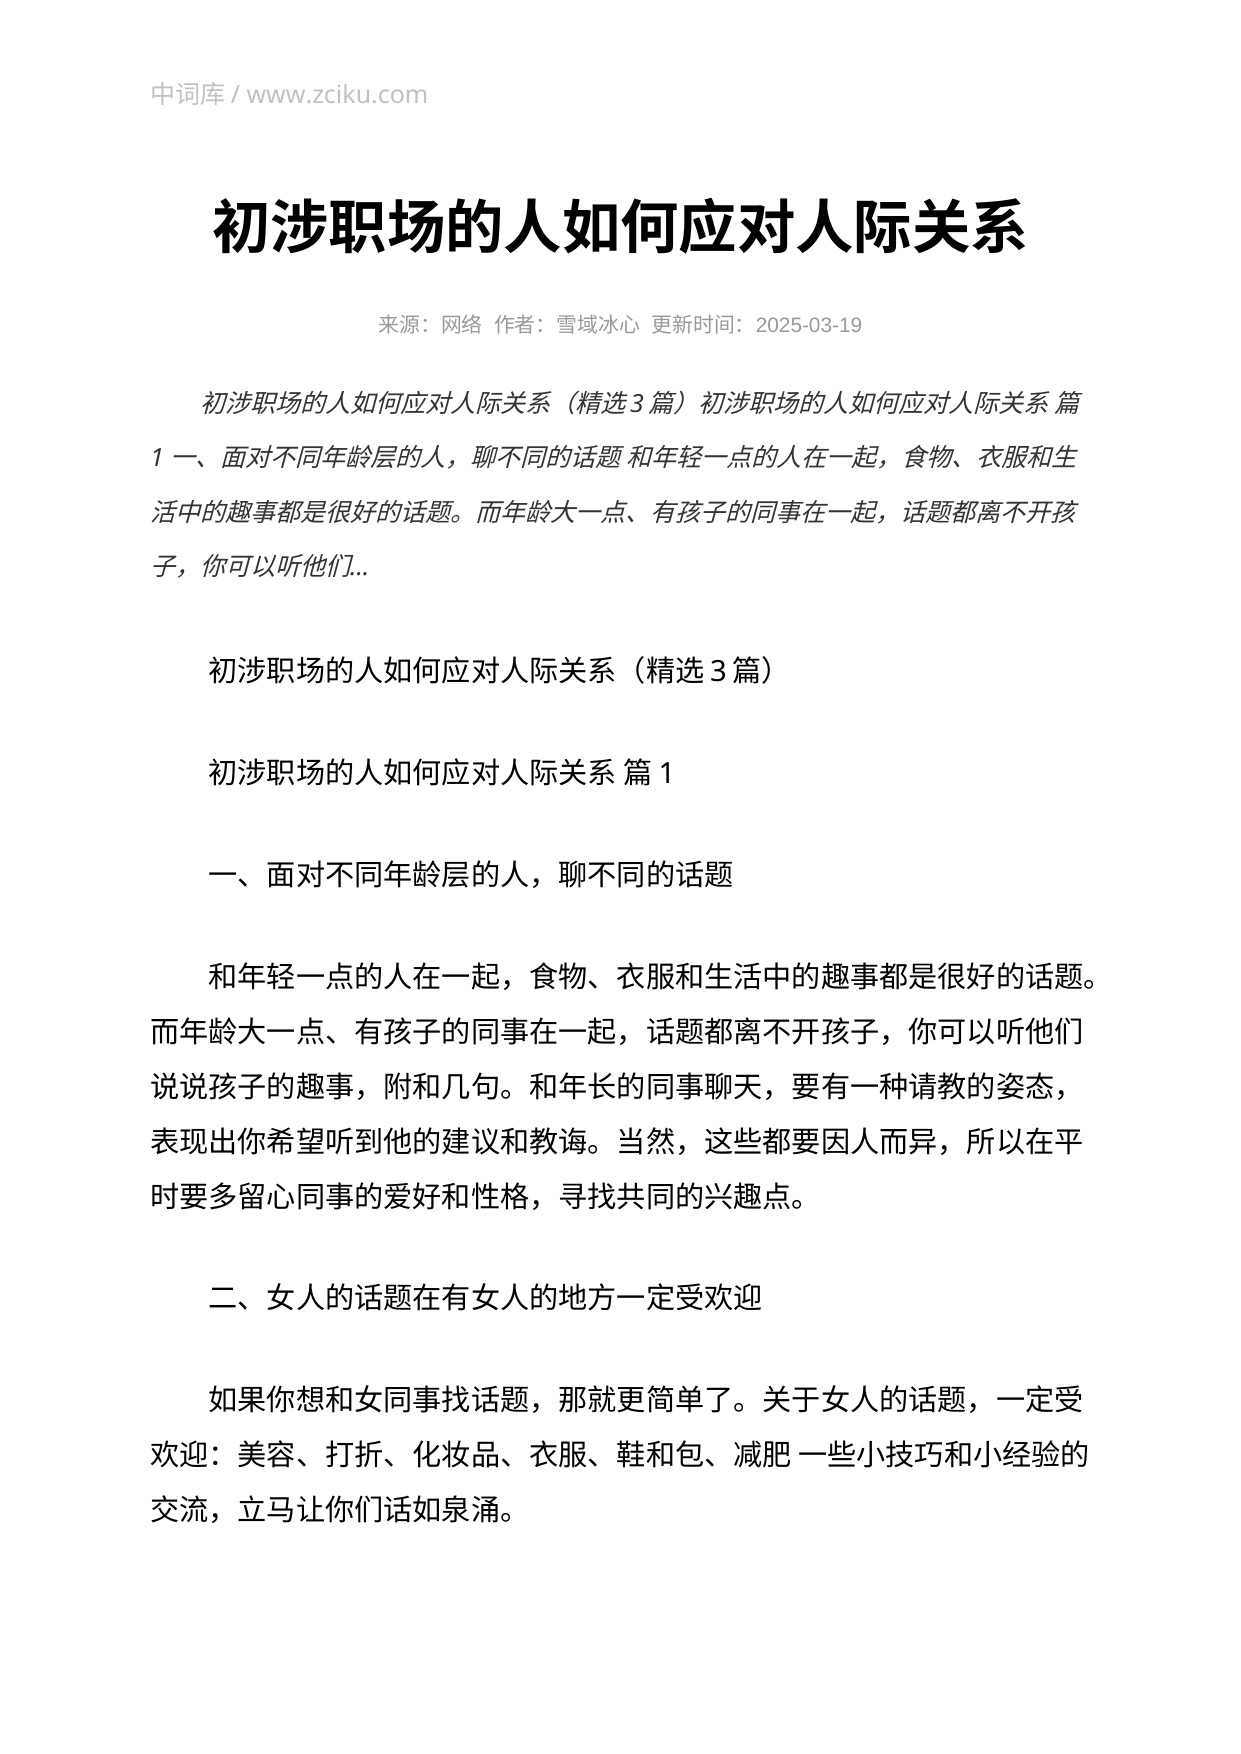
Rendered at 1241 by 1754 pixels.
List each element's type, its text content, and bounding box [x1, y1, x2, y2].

text 如果你想和女同事找话题，那就更简单了。关于女人的话题，一定受欢迎：美容、打折、化妆品、衣服、鞋和包、减肥 一些小技巧和小经验的交流，立马让你们话如泉涌。 [150, 1377, 1090, 1529]
text 一、面对不同年龄层的人，聊不同的话题 [150, 852, 1090, 894]
text 初涉职场的人如何应对人际关系（精选3篇） [150, 648, 1090, 690]
text 和年轻一点的人在一起，食物、衣服和生活中的趣事都是很好的话题。而年龄大一点、有孩子的同事在一起，话题都离不开孩子，你可以听他们说说孩子的趣事，附和几句。和年长的同事聊天，要有一种请教的姿态，表现出你希望听到他的建议和教诲。当然，这些都要因人而异，所以在平时要多留心同事的爱好和性格，寻找共同的兴趣点。 [150, 953, 1090, 1215]
text 来源：网络 作者：雪域冰心 更新时间：2025-03-19 [150, 313, 1090, 337]
text 初涉职场的人如何应对人际关系 篇1 [150, 750, 1090, 792]
text 初涉职场的人如何应对人际关系（精选3篇）初涉职场的人如何应对人际关系 篇1 一、面对不同年龄层的人，聊不同的话题 和年轻一点的人在一起，食物、衣服和生活中的趣事都是很好的话题。而年龄大一点、有孩子的同事在一起，话题都离不开孩子，你可以听他们... [150, 383, 1090, 583]
text 二、女人的话题在有女人的地方一定受欢迎 [150, 1275, 1090, 1317]
subtitle 初涉职场的人如何应对人际关系 [150, 181, 1090, 266]
